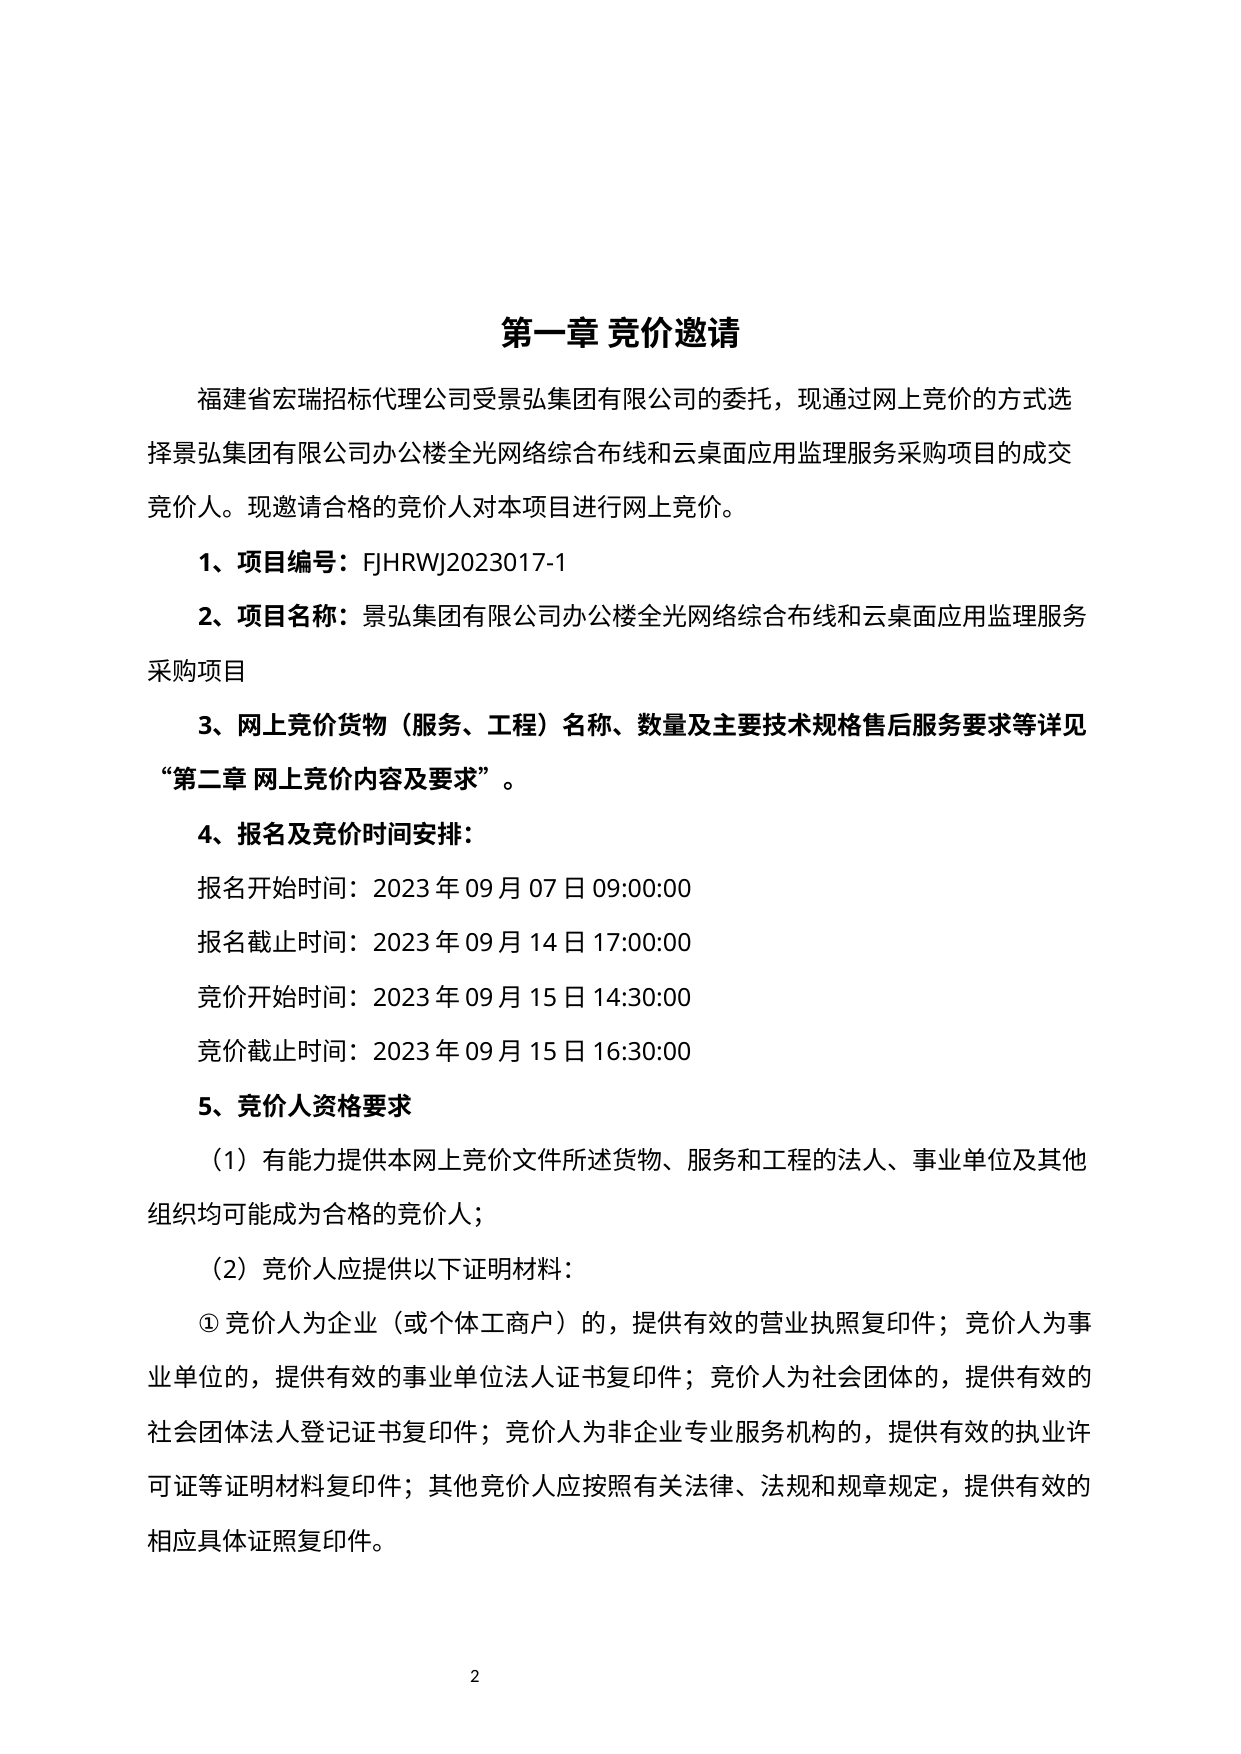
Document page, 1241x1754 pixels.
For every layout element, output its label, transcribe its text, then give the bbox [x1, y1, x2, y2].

text 福建省宏瑞招标代理公司受景弘集团有限公司的委托，现通过网上竞价的方式选择景弘集团有限公司办公楼全光网络综合布线和云桌面应用监理服务采购项目的成交竞价人。现邀请合格的竞价人对本项目进行网上竞价。 [148, 379, 1093, 524]
text 1、项目编号：FJHRWJ2023017-1 [148, 542, 1093, 578]
text 竞价开始时间：2023年09月15日14:30:00 [148, 977, 1093, 1013]
text ①竞价人为企业（或个体工商户）的，提供有效的营业执照复印件；竞价人为事业单位的，提供有效的事业单位法人证书复印件；竞价人为社会团体的，提供有效的社会团体法人登记证书复印件；竞价人为非企业专业服务机构的，提供有效的执业许可证等证明材料复印件；其他竞价人应按照有关法律、法规和规章规定，提供有效的相应具体证照复印件。 [148, 1303, 1093, 1557]
text （1）有能力提供本网上竞价文件所述货物、服务和工程的法人、事业单位及其他组织均可能成为合格的竞价人； [148, 1140, 1093, 1231]
text 报名开始时间：2023年09月07日09:00:00 [148, 868, 1093, 905]
text 竞价截止时间：2023年09月15日16:30:00 [148, 1032, 1093, 1068]
text 5、竞价人资格要求 [148, 1086, 1093, 1122]
text （2）竞价人应提供以下证明材料： [148, 1249, 1093, 1285]
text 报名截止时间：2023年09月14日17:00:00 [148, 923, 1093, 959]
text 4、报名及竞价时间安排： [148, 814, 1093, 850]
text 3、网上竞价货物（服务、工程）名称、数量及主要技术规格售后服务要求等详见“第二章 网上竞价内容及要求”。 [148, 705, 1093, 796]
text 第一章 竞价邀请 [148, 307, 1093, 355]
text 2、项目名称：景弘集团有限公司办公楼全光网络综合布线和云桌面应用监理服务采购项目 [148, 597, 1093, 687]
